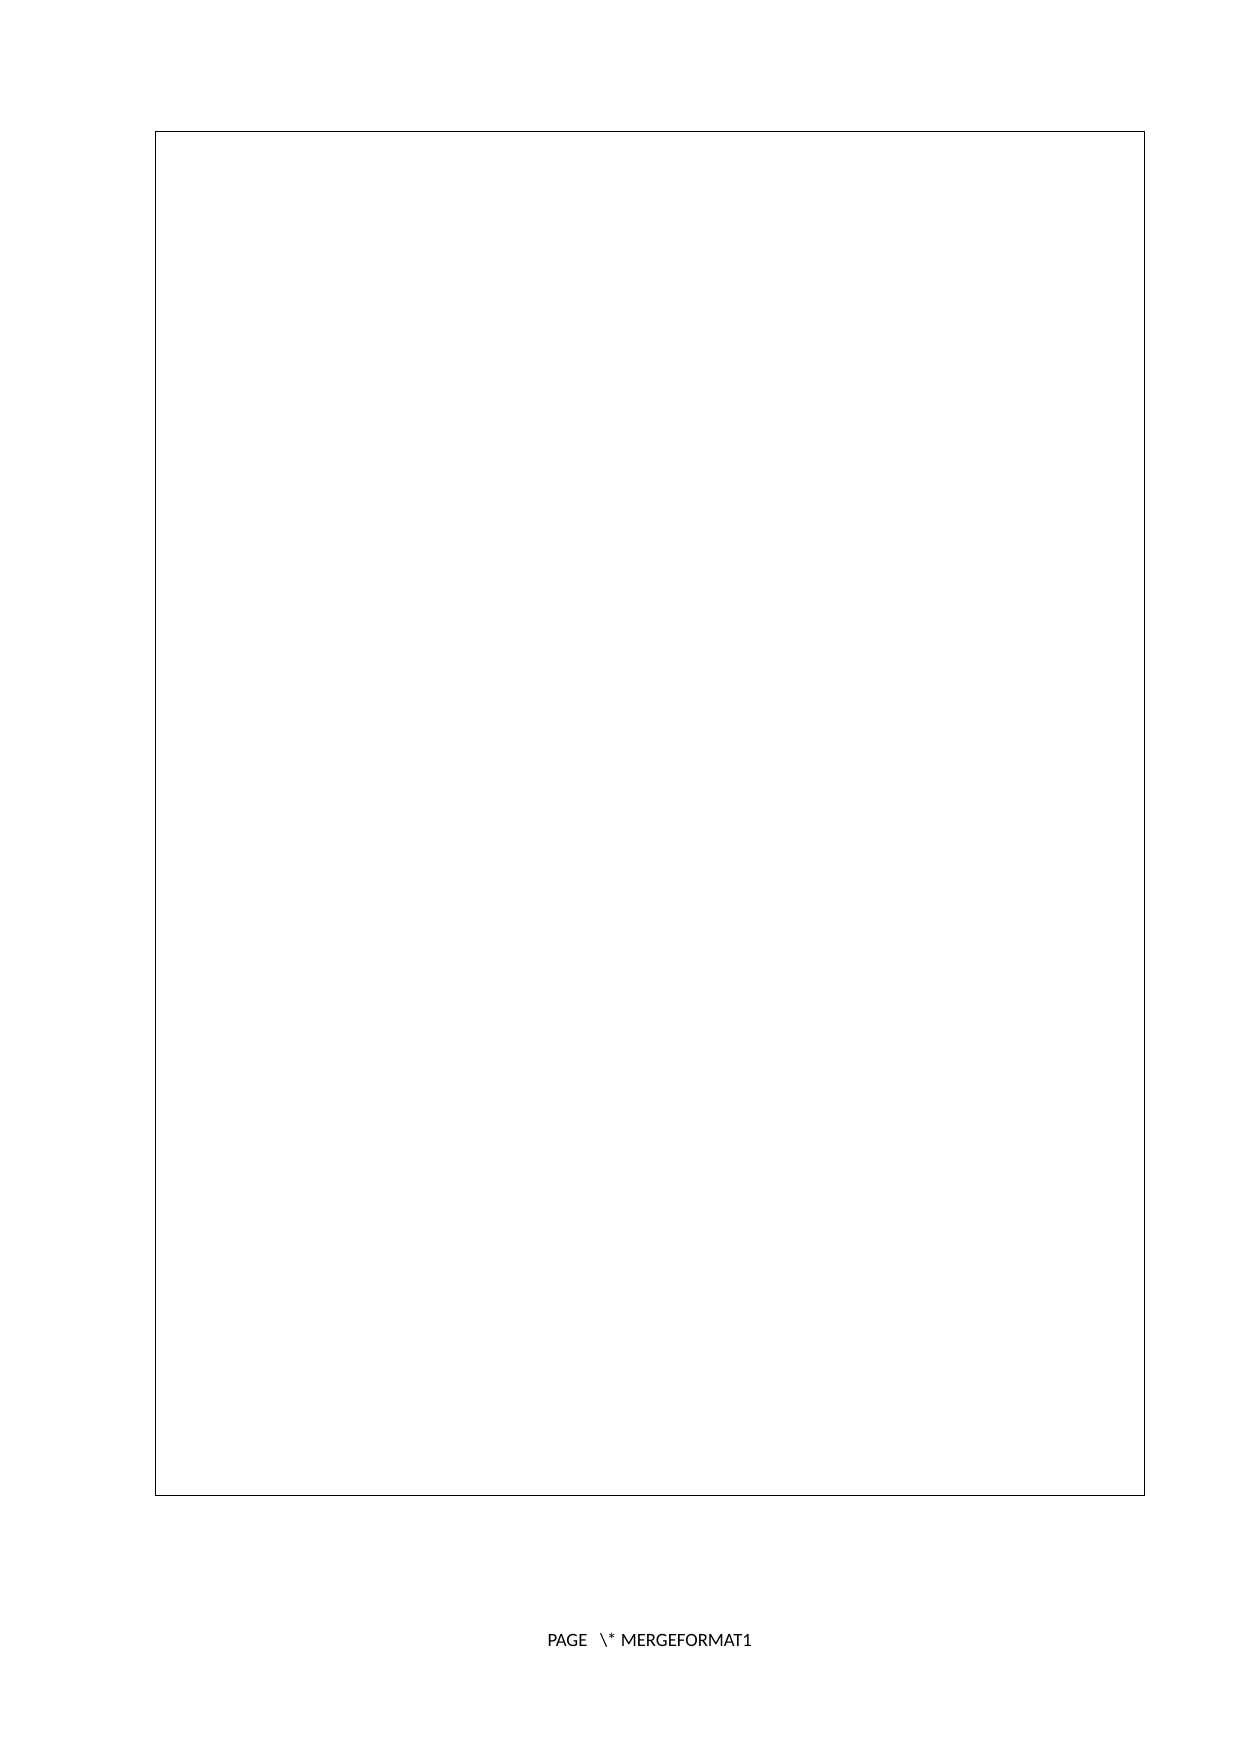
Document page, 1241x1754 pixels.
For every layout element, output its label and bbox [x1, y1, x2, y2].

table_cell [156, 132, 1144, 1495]
